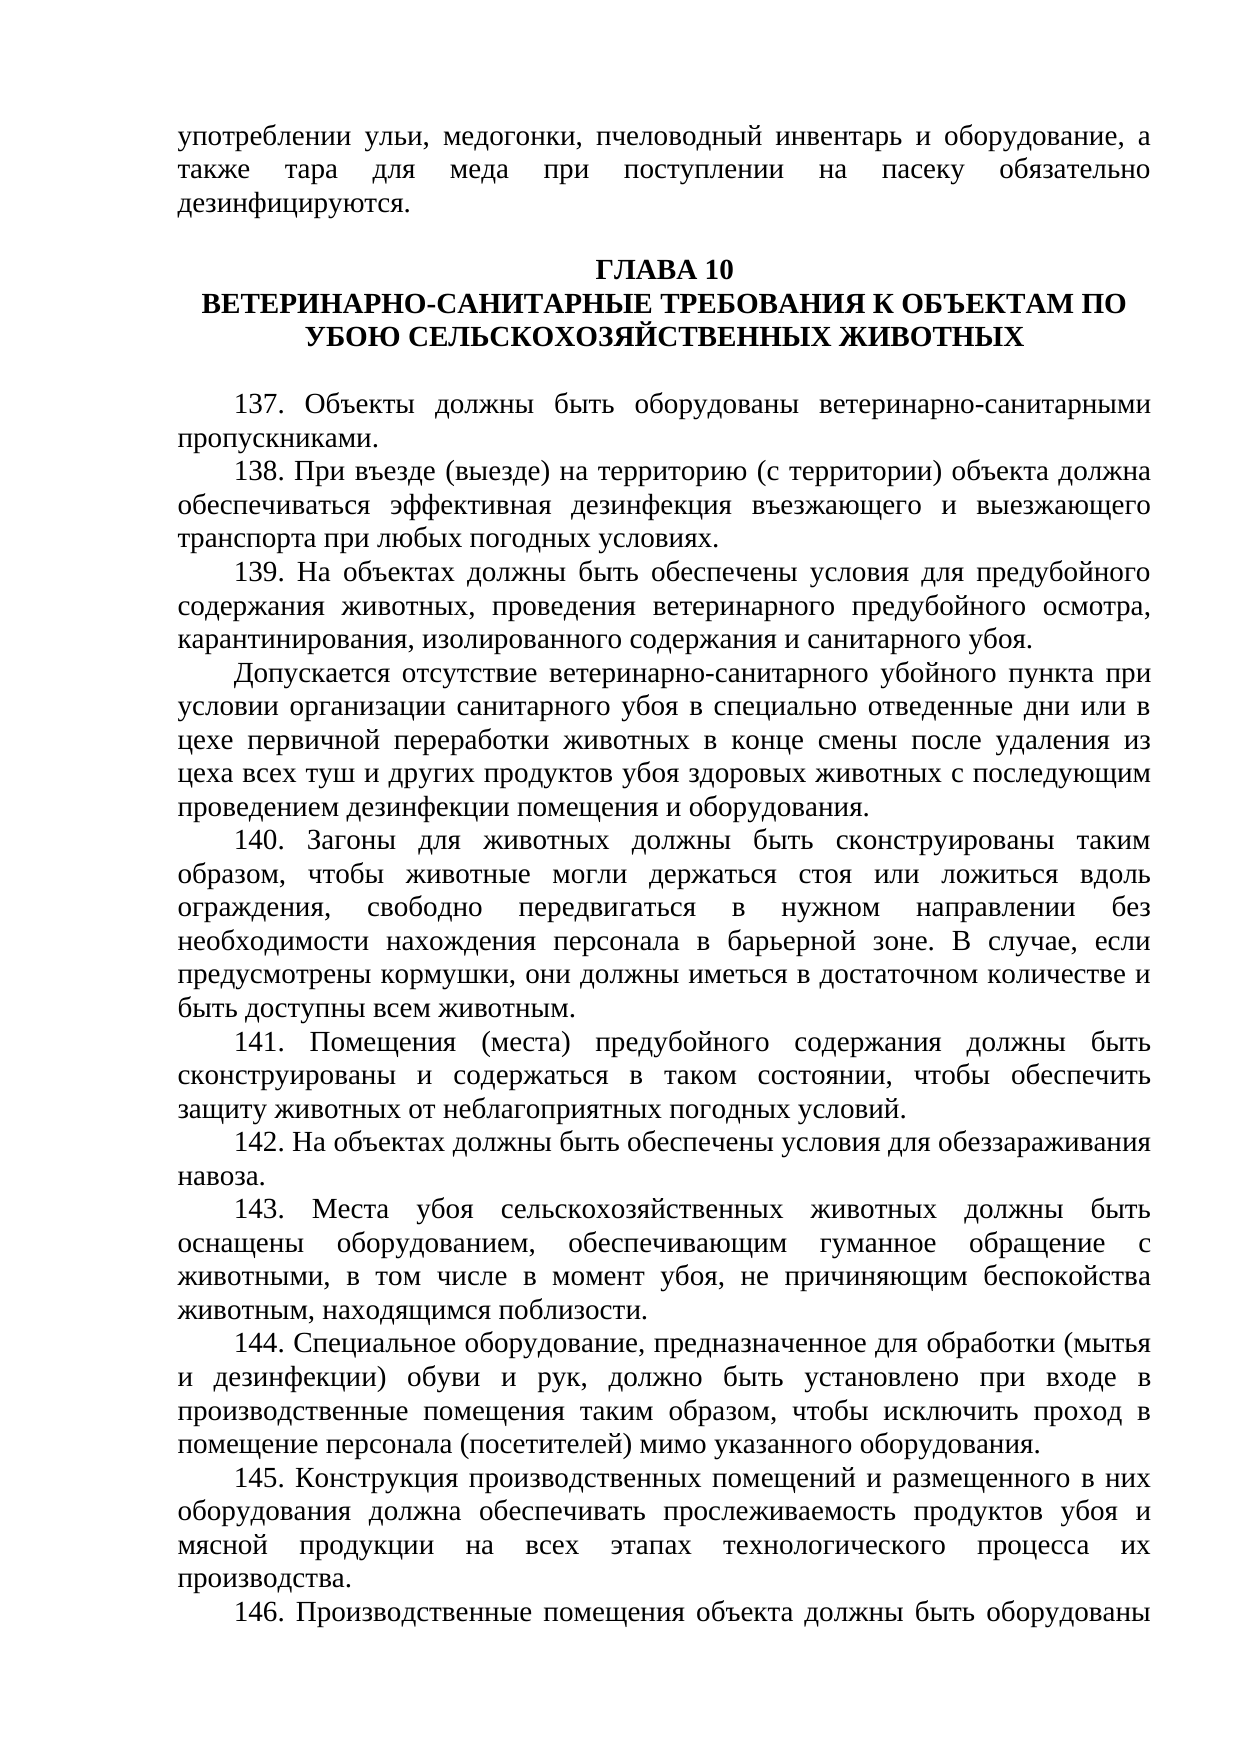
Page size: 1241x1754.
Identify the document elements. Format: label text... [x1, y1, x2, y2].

text 144. Специальное оборудование, предназначенное для обработки (мытья и дезинфекции) обуви и рук, должно быть установлено при входе в производственные помещения таким образом, чтобы исключить проход в помещение персонала (посетителей) мимо указанного оборудования. [177, 1326, 1152, 1460]
text ВЕТЕРИНАРНО-САНИТАРНЫЕ ТРЕБОВАНИЯ К ОБЪЕКТАМ ПО УБОЮ СЕЛЬСКОХОЗЯЙСТВЕННЫХ ЖИВОТНЫХ [177, 286, 1152, 353]
text 141. Помещения (места) предубойного содержания должны быть сконструированы и содержаться в таком состоянии, чтобы обеспечить защиту животных от неблагоприятных погодных условий. [177, 1024, 1152, 1124]
text 140. Загоны для животных должны быть сконструированы таким образом, чтобы животные могли держаться стоя или ложиться вдоль ограждения, свободно передвигаться в нужном направлении без необходимости нахождения персонала в барьерной зоне. В случае, если предусмотрены кормушки, они должны иметься в достаточном количестве и быть доступны всем животным. [177, 822, 1152, 1024]
text 143. Места убоя сельскохозяйственных животных должны быть оснащены оборудованием, обеспечивающим гуманное обращение с животными, в том числе в момент убоя, не причиняющим беспокойства животным, находящимся поблизости. [177, 1191, 1152, 1326]
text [177, 118, 1152, 219]
text 138. При въезде (выезде) на территорию (с территории) объекта должна обеспечиваться эффективная дезинфекция въезжающего и выезжающего транспорта при любых погодных условиях. [177, 453, 1152, 554]
text Допускается отсутствие ветеринарно-санитарного убойного пункта при условии организации санитарного убоя в специально отведенные дни или в цехе первичной переработки животных в конце смены после удаления из цеха всех туш и других продуктов убоя здоровых животных с последующим проведением дезинфекции помещения и оборудования. [177, 655, 1152, 822]
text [177, 1594, 1152, 1627]
text 145. Конструкция производственных помещений и размещенного в них оборудования должна обеспечивать прослеживаемость продуктов убоя и мясной продукции на всех этапах технологического процесса их производства. [177, 1460, 1152, 1594]
text 142. На объектах должны быть обеспечены условия для обеззараживания навоза. [177, 1124, 1152, 1191]
text 139. На объектах должны быть обеспечены условия для предубойного содержания животных, проведения ветеринарного предубойного осмотра, карантинирования, изолированного содержания и санитарного убоя. [177, 554, 1152, 655]
text 137. Объекты должны быть оборудованы ветеринарно-санитарными пропускниками. [177, 386, 1152, 453]
text ГЛАВА 10 [177, 252, 1152, 286]
